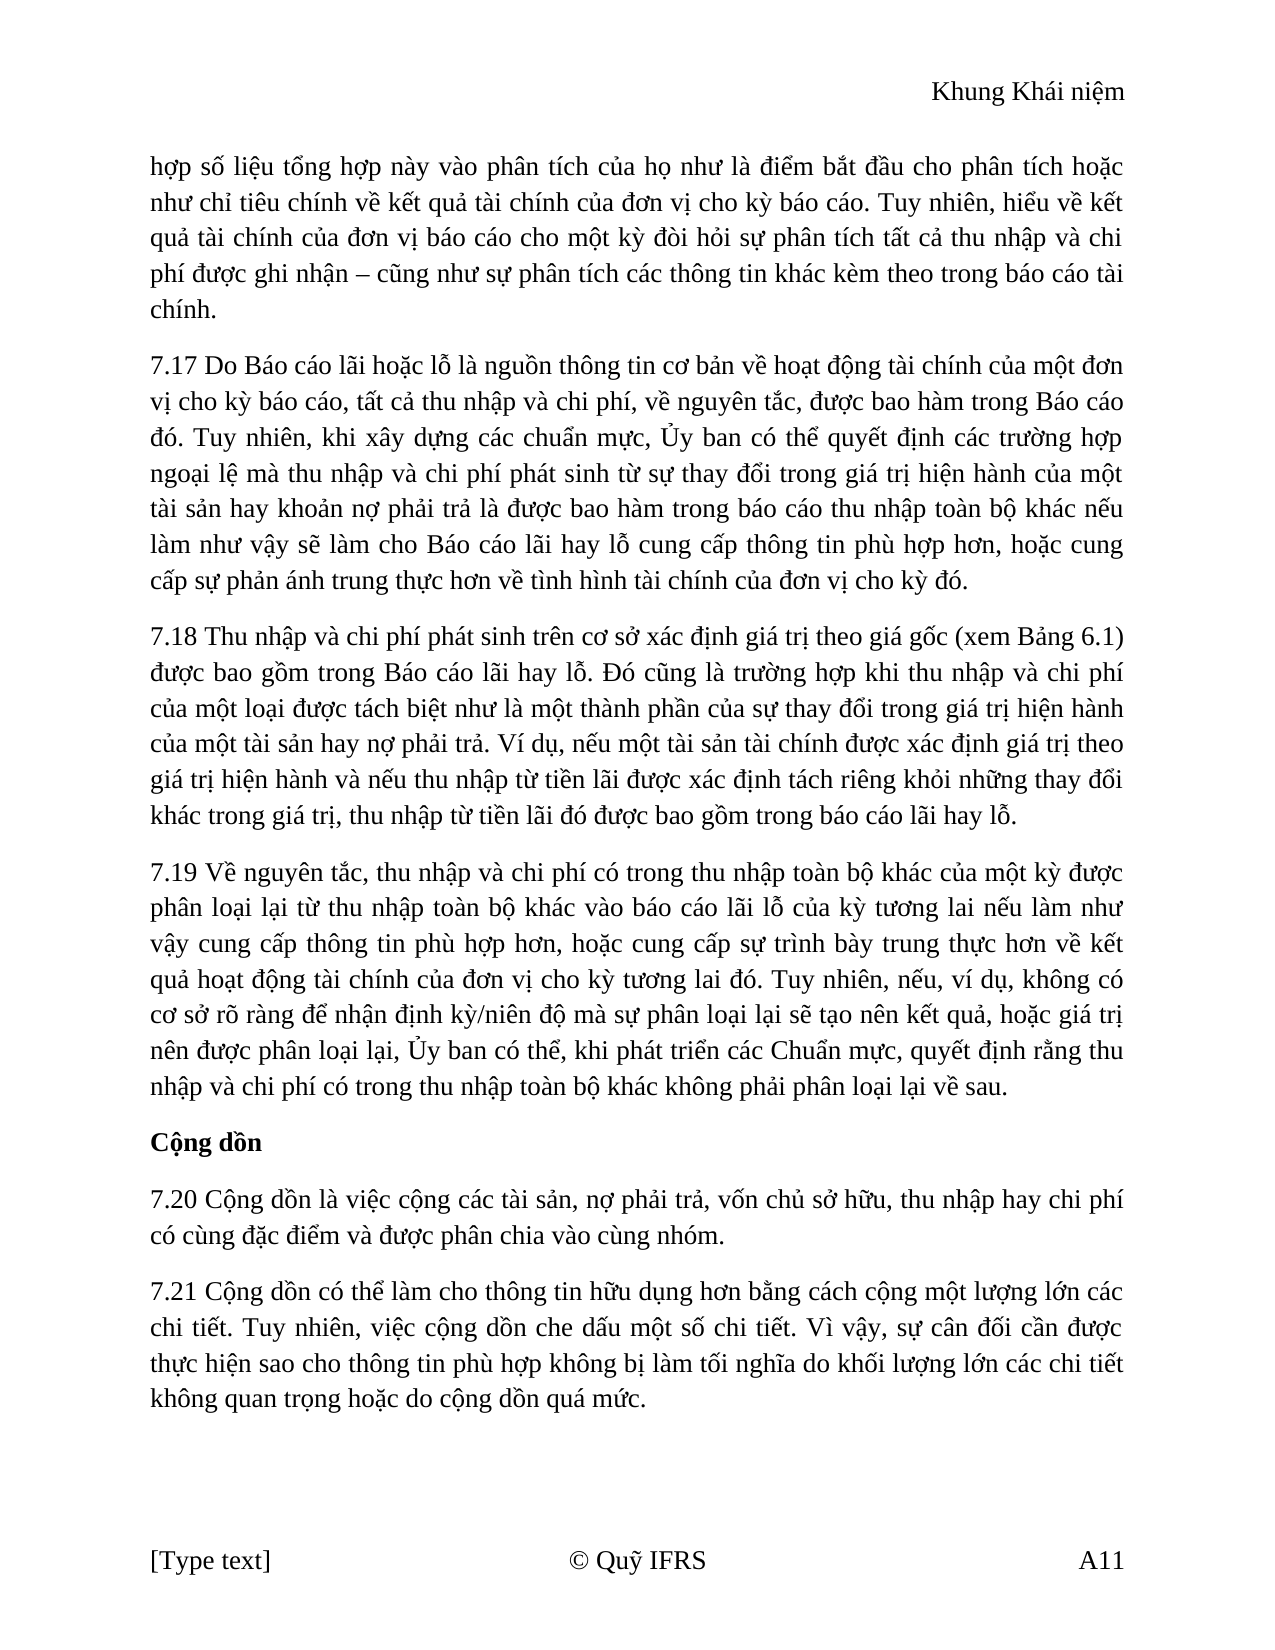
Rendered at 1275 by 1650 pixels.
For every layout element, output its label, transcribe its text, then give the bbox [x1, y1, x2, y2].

text 7.19 Về nguyên tắc, thu nhập và chi phí có trong thu nhập toàn bộ khác của một kỳ được phân loại lại từ thu nhập toàn bộ khác vào báo cáo lãi lỗ của kỳ tương lai nếu làm như vậy cung cấp thông tin phù hợp hơn, hoặc cung cấp sự trình bày trung thực hơn về kết quả hoạt động tài chính của đơn vị cho kỳ tương lai đó. Tuy nhiên, nếu, ví dụ, không có cơ sở rõ ràng để nhận định kỳ/niên độ mà sự phân loại lại sẽ tạo nên kết quả, hoặc giá trị nên được phân loại lại, Ủy ban có thể, khi phát triển các Chuẩn mực, quyết định rằng thu nhập và chi phí có trong thu nhập toàn bộ khác không phải phân loại lại về sau. [150, 856, 1125, 1101]
text 7.21 Cộng dồn có thể làm cho thông tin hữu dụng hơn bằng cách cộng một lượng lớn các chi tiết. Tuy nhiên, việc cộng dồn che dấu một số chi tiết. Vì vậy, sự cân đối cần được thực hiện sao cho thông tin phù hợp không bị làm tối nghĩa do khối lượng lớn các chi tiết không quan trọng hoặc do cộng dồn quá mức. [150, 1275, 1125, 1414]
text 7.18 Thu nhập và chi phí phát sinh trên cơ sở xác định giá trị theo giá gốc (xem Bảng 6.1) được bao gồm trong Báo cáo lãi hay lỗ. Đó cũng là trường hợp khi thu nhập và chi phí của một loại được tách biệt như là một thành phần của sự thay đổi trong giá trị hiện hành của một tài sản hay nợ phải trả. Ví dụ, nếu một tài sản tài chính được xác định giá trị theo giá trị hiện hành và nếu thu nhập từ tiền lãi được xác định tách riêng khỏi những thay đổi khác trong giá trị, thu nhập từ tiền lãi đó được bao gồm trong báo cáo lãi hay lỗ. [150, 620, 1125, 830]
text 7.17 Do Báo cáo lãi hoặc lỗ là nguồn thông tin cơ bản về hoạt động tài chính của một đơn vị cho kỳ báo cáo, tất cả thu nhập và chi phí, về nguyên tắc, được bao hàm trong Báo cáo đó. Tuy nhiên, khi xây dựng các chuẩn mực, Ủy ban có thể quyết định các trường hợp ngoại lệ mà thu nhập và chi phí phát sinh từ sự thay đổi trong giá trị hiện hành của một tài sản hay khoản nợ phải trả là được bao hàm trong báo cáo thu nhập toàn bộ khác nếu làm như vậy sẽ làm cho Báo cáo lãi hay lỗ cung cấp thông tin phù hợp hơn, hoặc cung cấp sự phản ánh trung thực hơn về tình hình tài chính của đơn vị cho kỳ đó. [150, 349, 1125, 595]
text 7.20 Cộng dồn là việc cộng các tài sản, nợ phải trả, vốn chủ sở hữu, thu nhập hay chi phí có cùng đặc điểm và được phân chia vào cùng nhóm. [150, 1183, 1125, 1250]
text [150, 150, 1125, 324]
text Cộng dồn [150, 1127, 1125, 1158]
